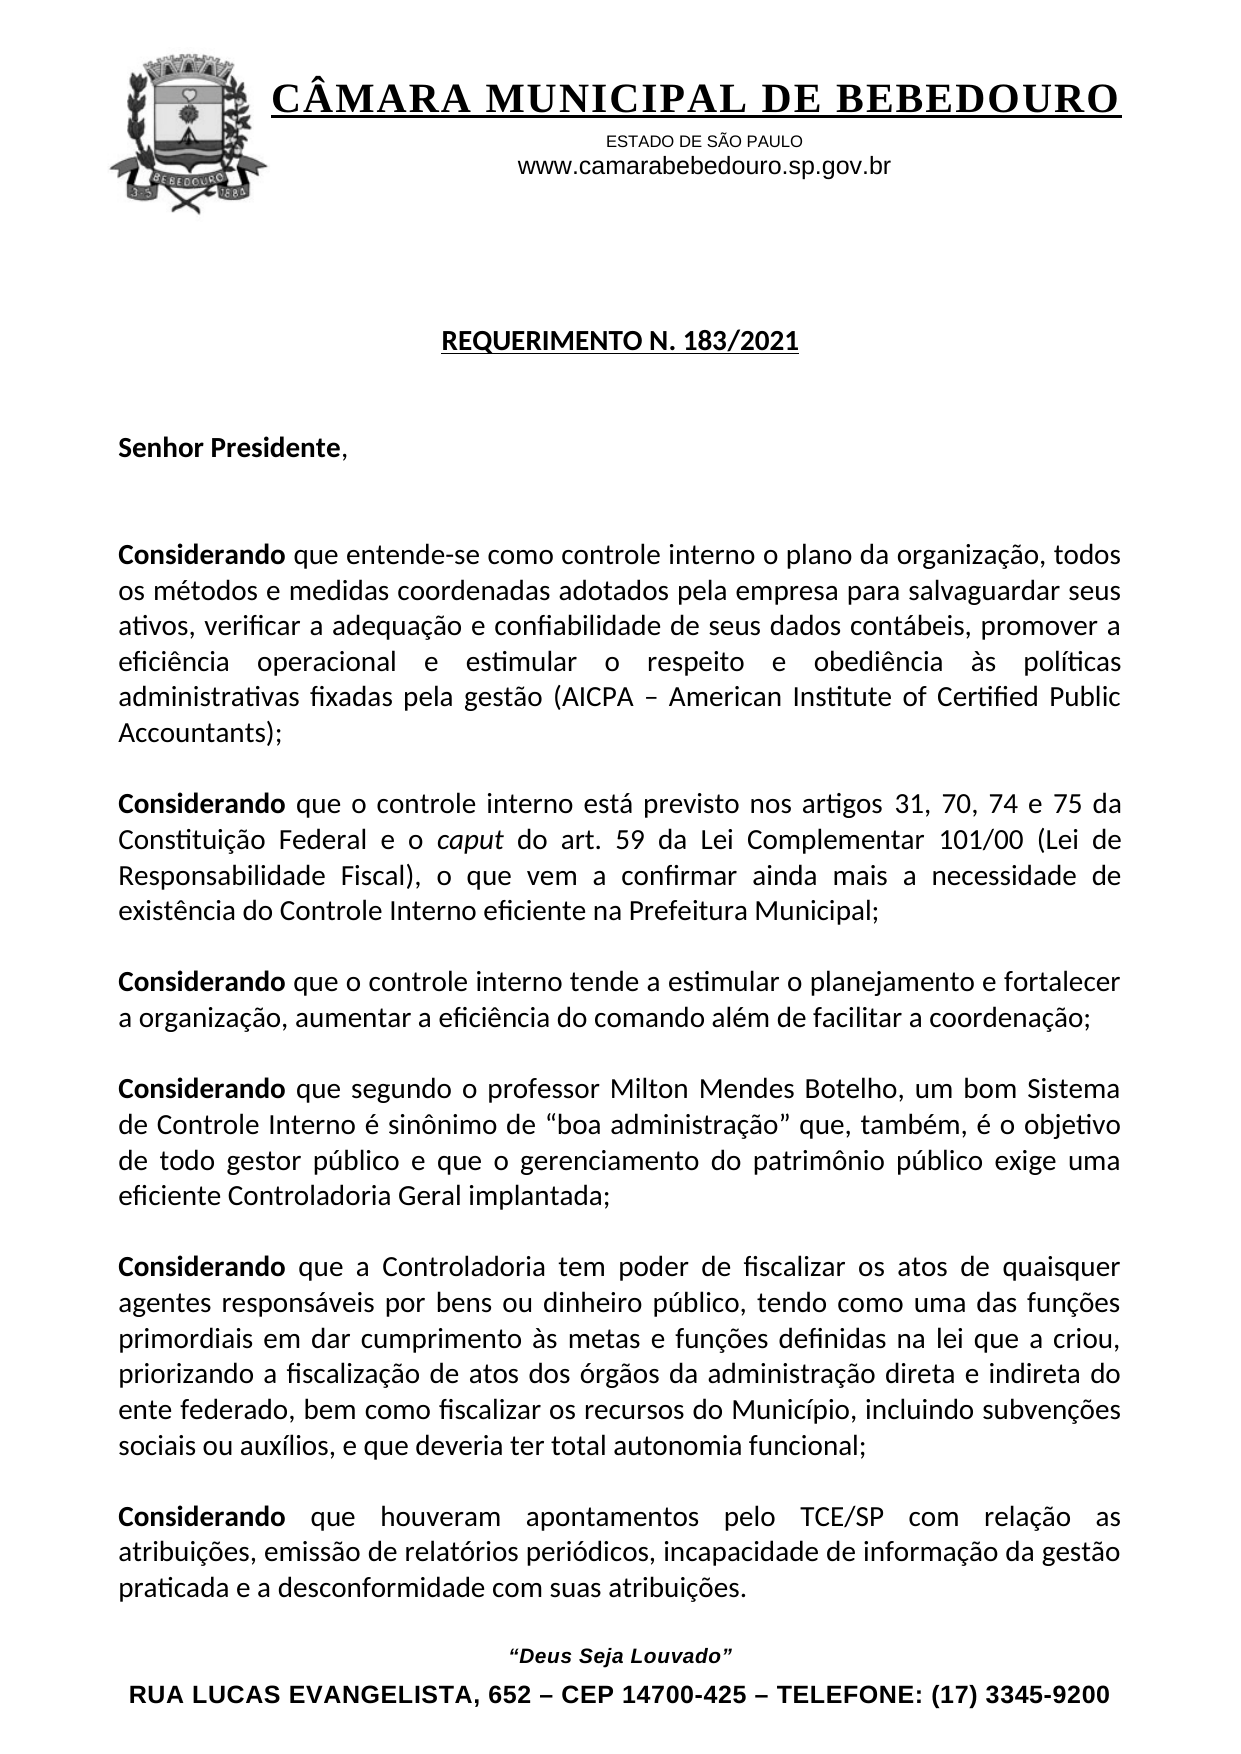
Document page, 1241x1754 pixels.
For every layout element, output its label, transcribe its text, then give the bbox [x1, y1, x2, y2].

picture [98, 47, 271, 222]
text Senhor Presidente, [118, 429, 1122, 465]
text Considerando que entende-se como controle interno o plano da organização, todos os métodos e medidas coordenadas adotados pela empresa para salvaguardar seus ativos, verificar a adequação e confiabilidade de seus dados contábeis, promover a eficiência operacional e estimular o respeito e obediência às políticas administrativas fixadas pela gestão (AICPA – American Institute of Certified Public Accountants); [118, 536, 1122, 750]
text Considerando que o controle interno tende a estimular o planejamento e fortalecer a organização, aumentar a eficiência do comando além de facilitar a coordenação; [118, 963, 1122, 1035]
text Considerando que houveram apontamentos pelo TCE/SP com relação as atribuições, emissão de relatórios periódicos, incapacidade de informação da gestão praticada e a desconformidade com suas atribuições. [118, 1498, 1122, 1605]
text Considerando que a Controladoria tem poder de fiscalizar os atos de quaisquer agentes responsáveis por bens ou dinheiro público, tendo como uma das funções primordiais em dar cumprimento às metas e funções definidas na lei que a criou, priorizando a fiscalização de atos dos órgãos da administração direta e indireta do ente federado, bem como fiscalizar os recursos do Município, incluindo subvenções sociais ou auxílios, e que deveria ter total autonomia funcional; [118, 1248, 1122, 1462]
text Considerando que segundo o professor Milton Mendes Botelho, um bom Sistema de Controle Interno é sinônimo de “boa administração” que, também, é o objetivo de todo gestor público e que o gerenciamento do patrimônio público exige uma eficiente Controladoria Geral implantada; [118, 1070, 1122, 1213]
text REQUERIMENTO N. 183/2021 [118, 322, 1122, 358]
text Considerando que o controle interno está previsto nos artigos 31, 70, 74 e 75 da Constituição Federal e o caput do art. 59 da Lei Complementar 101/00 (Lei de Responsabilidade Fiscal), o que vem a confirmar ainda mais a necessidade de existência do Controle Interno eficiente na Prefeitura Municipal; [118, 785, 1122, 928]
